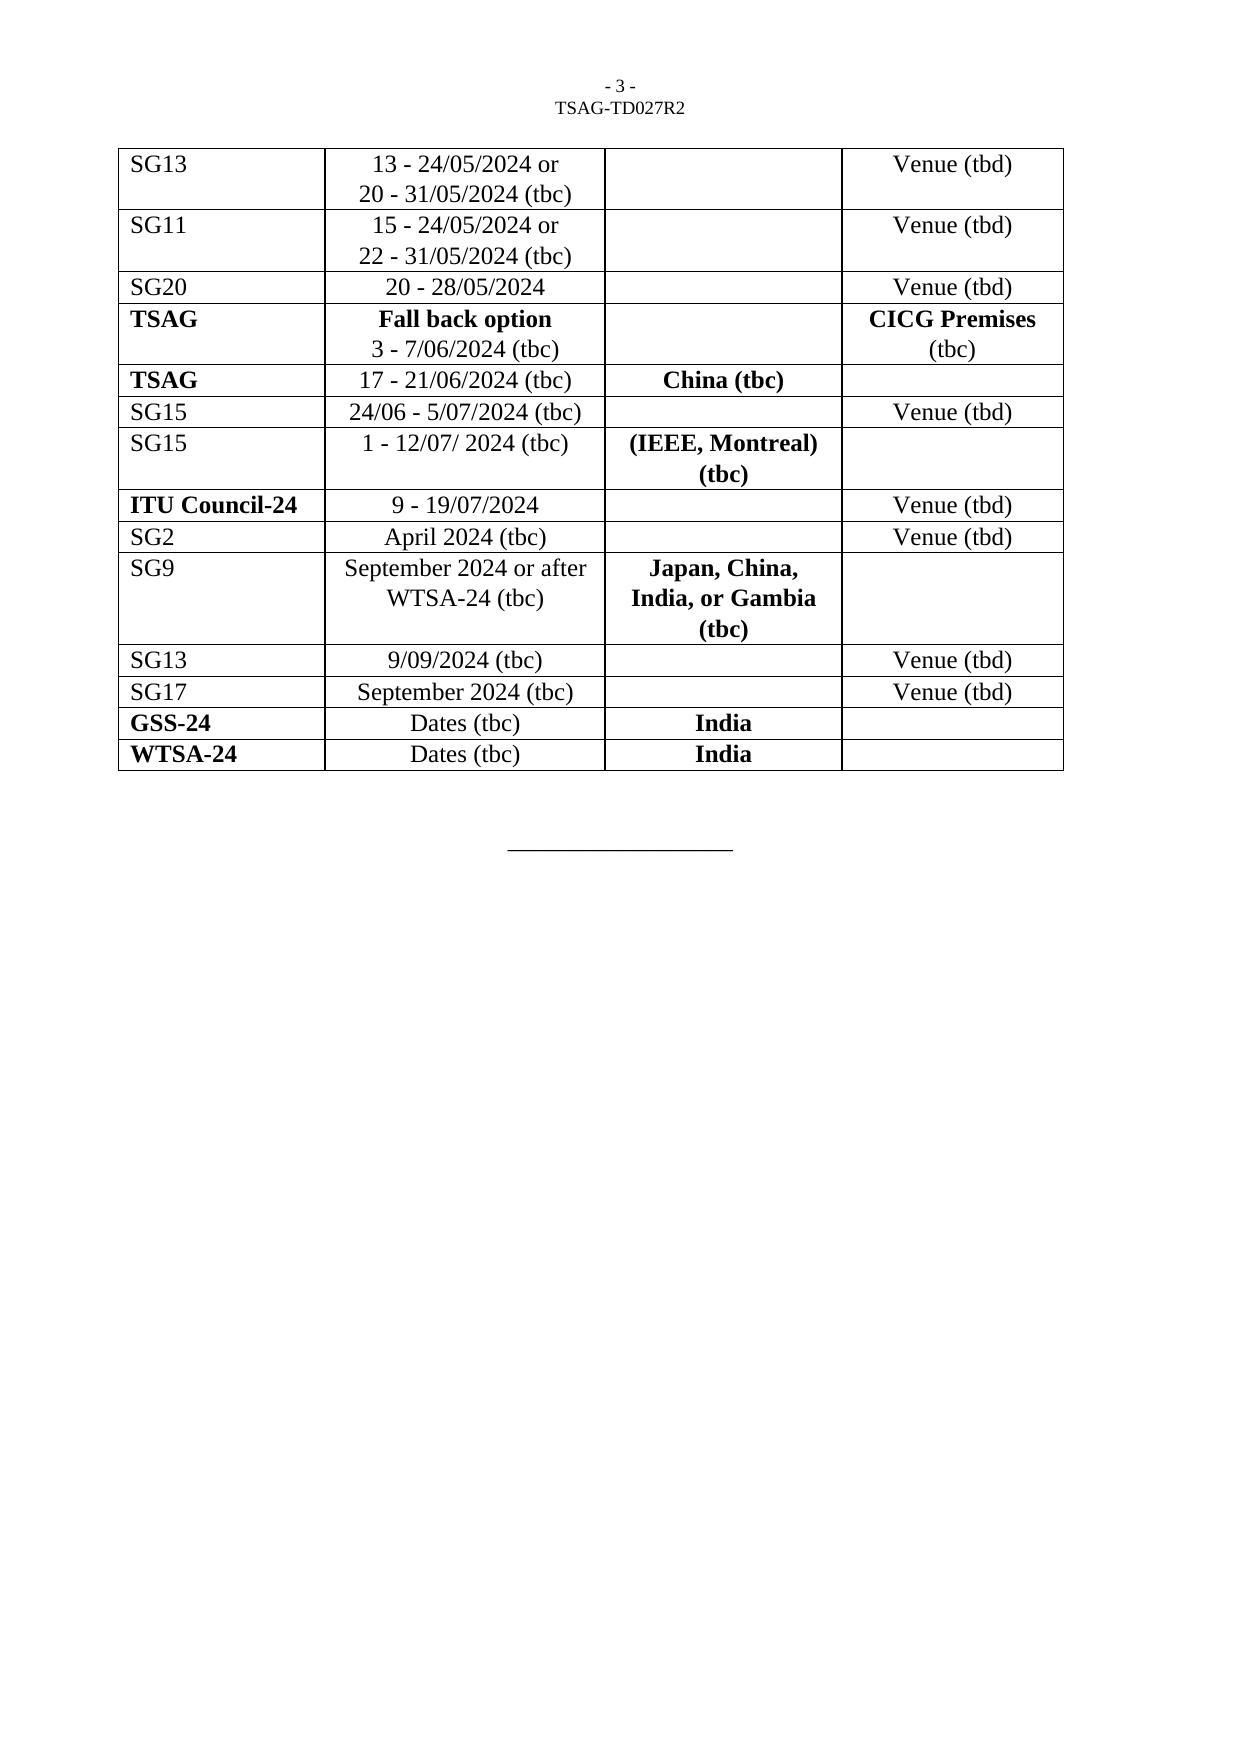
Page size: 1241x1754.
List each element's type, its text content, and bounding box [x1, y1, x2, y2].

table_cell 15 - 24/05/2024 or 22 - 31/05/2024 (tbc) [326, 210, 604, 271]
table_cell Venue (tbd) [843, 397, 1063, 427]
table_cell India [606, 740, 841, 770]
table_cell 17 - 21/06/2024 (tbc) [326, 365, 604, 396]
table_cell [843, 365, 1063, 396]
table_cell Venue (tbd) [843, 272, 1063, 303]
table_cell [606, 149, 841, 209]
table_cell [606, 210, 841, 271]
table_cell Venue (tbd) [843, 645, 1063, 676]
table_cell TSAG [119, 365, 324, 396]
table_cell SG2 [119, 522, 324, 552]
table_cell September 2024 or after WTSA-24 (tbc) [326, 553, 604, 644]
table_cell 1 - 12/07/ 2024 (tbc) [326, 428, 604, 489]
table_cell 9/09/2024 (tbc) [326, 645, 604, 676]
table_cell SG15 [119, 397, 324, 427]
table_cell (IEEE, Montreal) (tbc) [606, 428, 841, 489]
table_cell WTSA-24 [119, 740, 324, 770]
table_cell [606, 645, 841, 676]
table_cell CICG Premises (tbc) [843, 304, 1063, 364]
table_cell SG15 [119, 428, 324, 489]
table_cell GSS-24 [119, 708, 324, 738]
table_cell 13 - 24/05/2024 or 20 - 31/05/2024 (tbc) [326, 149, 604, 209]
table_cell [843, 708, 1063, 738]
table_cell Venue (tbd) [843, 490, 1063, 521]
text __________________ [118, 825, 1122, 853]
table_cell [606, 304, 841, 364]
table_cell 24/06 - 5/07/2024 (tbc) [326, 397, 604, 427]
table_cell [606, 397, 841, 427]
table_cell April 2024 (tbc) [326, 522, 604, 552]
table_cell [606, 490, 841, 521]
table_cell TSAG [119, 304, 324, 364]
table_cell [606, 677, 841, 707]
table_cell [843, 740, 1063, 770]
table_cell [843, 428, 1063, 489]
table_cell SG11 [119, 210, 324, 271]
table_cell SG9 [119, 553, 324, 644]
table_cell ITU Council-24 [119, 490, 324, 521]
table_cell 20 - 28/05/2024 [326, 272, 604, 303]
table_cell [606, 272, 841, 303]
table_cell SG13 [119, 645, 324, 676]
table_cell 9 - 19/07/2024 [326, 490, 604, 521]
table_cell India [606, 708, 841, 738]
table_cell September 2024 (tbc) [326, 677, 604, 707]
table_cell Fall back option 3 - 7/06/2024 (tbc) [326, 304, 604, 364]
table_cell Venue (tbd) [843, 677, 1063, 707]
table_cell Venue (tbd) [843, 149, 1063, 209]
table_cell China (tbc) [606, 365, 841, 396]
table_cell [843, 553, 1063, 644]
table_cell SG17 [119, 677, 324, 707]
table_cell SG20 [119, 272, 324, 303]
table_cell SG13 [119, 149, 324, 209]
table_cell Japan, China, India, or Gambia (tbc) [606, 553, 841, 644]
table_cell Venue (tbd) [843, 522, 1063, 552]
table_cell Dates (tbc) [326, 708, 604, 738]
table_cell [606, 522, 841, 552]
table_cell Dates (tbc) [326, 740, 604, 770]
table_cell Venue (tbd) [843, 210, 1063, 271]
